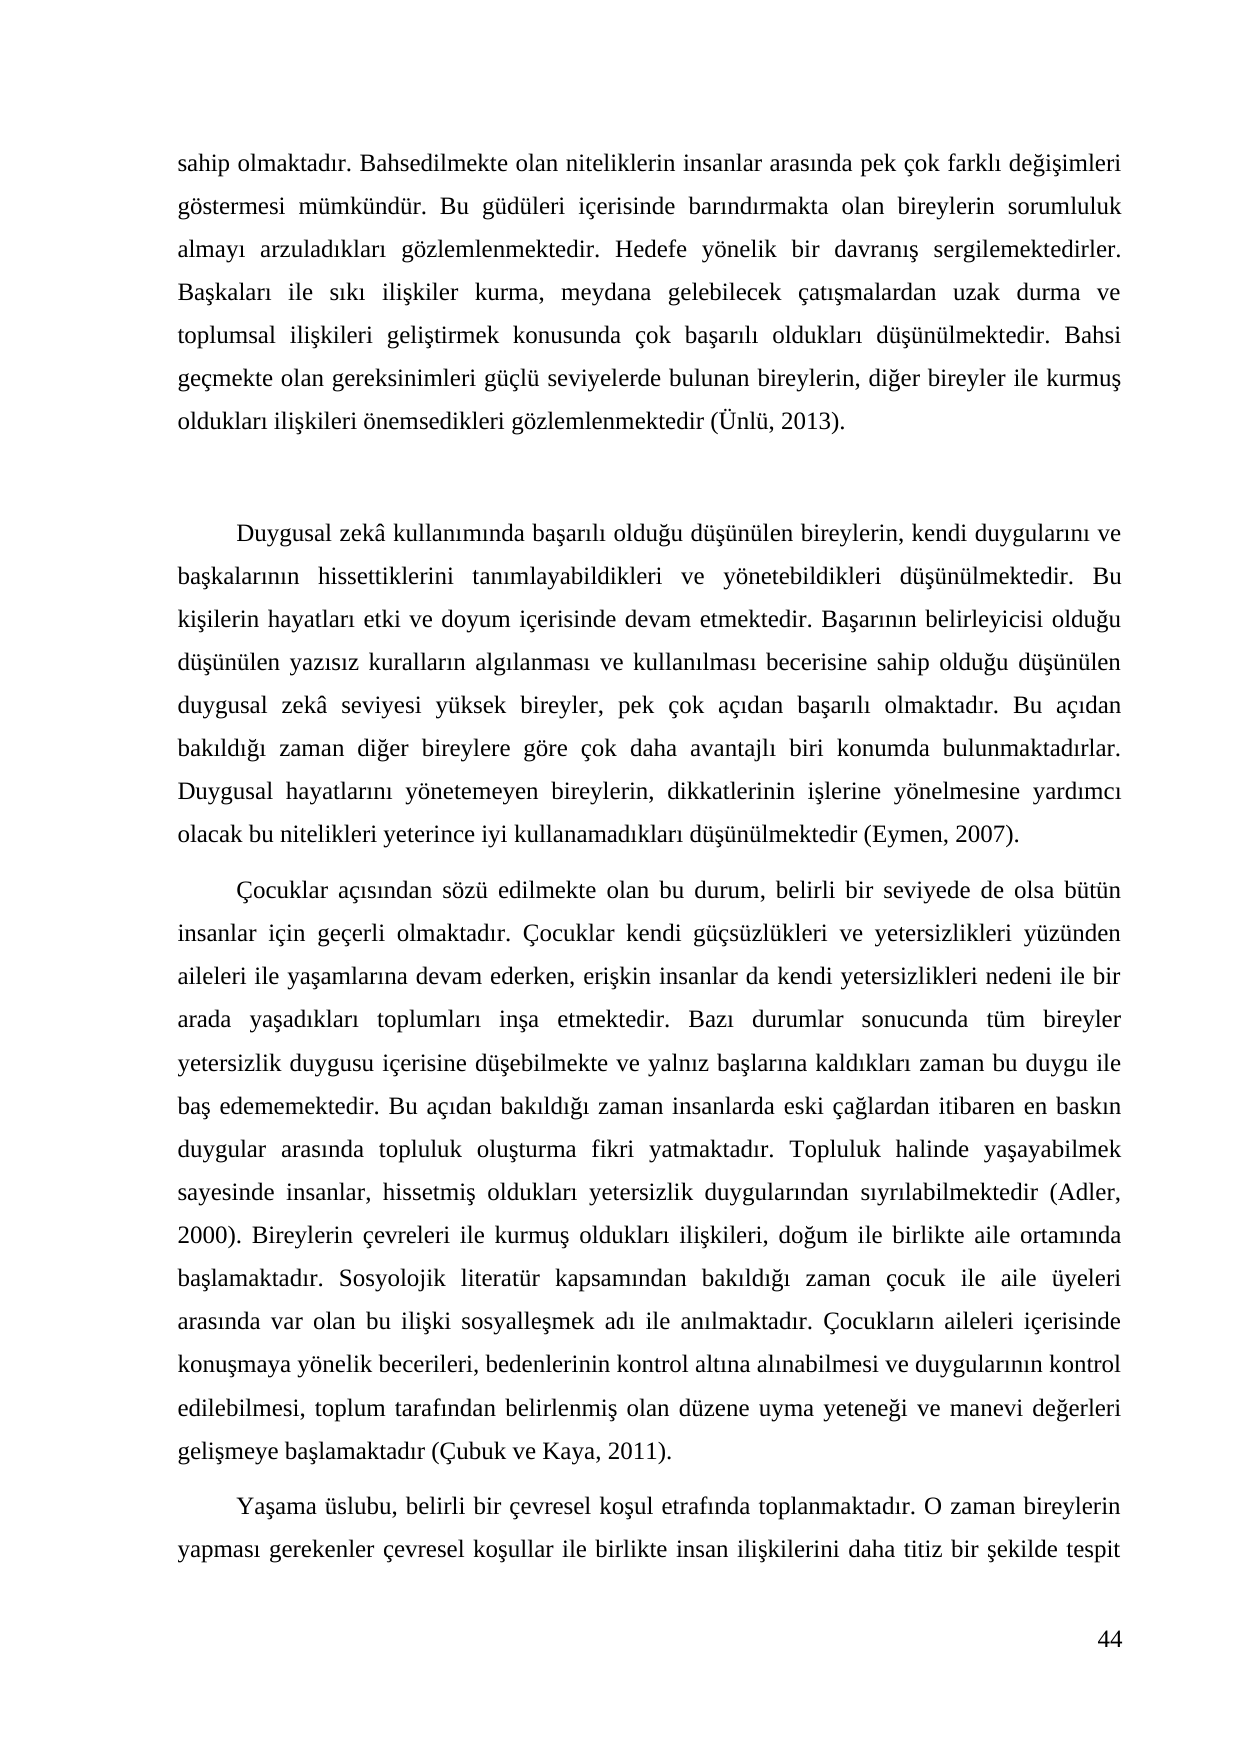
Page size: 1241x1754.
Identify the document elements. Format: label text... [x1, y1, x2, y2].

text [177, 148, 1122, 435]
text Çocuklar açısından sözü edilmekte olan bu durum, belirli bir seviyede de olsa bütün insanlar için geçerli olmaktadır. Çocuklar kendi güçsüzlükleri ve yetersizlikleri yüzünden aileleri ile yaşamlarına devam ederken, erişkin insanlar da kendi yetersizlikleri nedeni ile bir arada yaşadıkları toplumları inşa etmektedir. Bazı durumlar sonucunda tüm bireyler yetersizlik duygusu içerisine düşebilmekte ve yalnız başlarına kaldıkları zaman bu duygu ile baş edememektedir. Bu açıdan bakıldığı zaman insanlarda eski çağlardan itibaren en baskın duygular arasında topluluk oluşturma fikri yatmaktadır. Topluluk halinde yaşayabilmek sayesinde insanlar, hissetmiş oldukları yetersizlik duygularından sıyrılabilmektedir (Adler, 2000). Bireylerin çevreleri ile kurmuş oldukları ilişkileri, doğum ile birlikte aile ortamında başlamaktadır. Sosyolojik literatür kapsamından bakıldığı zaman çocuk ile aile üyeleri arasında var olan bu ilişki sosyalleşmek adı ile anılmaktadır. Çocukların aileleri içerisinde konuşmaya yönelik becerileri, bedenlerinin kontrol altına alınabilmesi ve duygularının kontrol edilebilmesi, toplum tarafından belirlenmiş olan düzene uyma yeteneği ve manevi değerleri gelişmeye başlamaktadır (Çubuk ve Kaya, 2011). [177, 875, 1122, 1464]
text Duygusal zekâ kullanımında başarılı olduğu düşünülen bireylerin, kendi duygularını ve başkalarının hissettiklerini tanımlayabildikleri ve yönetebildikleri düşünülmektedir. Bu kişilerin hayatları etki ve doyum içerisinde devam etmektedir. Başarının belirleyicisi olduğu düşünülen yazısız kuralların algılanması ve kullanılması becerisine sahip olduğu düşünülen duygusal zekâ seviyesi yüksek bireyler, pek çok açıdan başarılı olmaktadır. Bu açıdan bakıldığı zaman diğer bireylere göre çok daha avantajlı biri konumda bulunmaktadırlar. Duygusal hayatlarını yönetemeyen bireylerin, dikkatlerinin işlerine yönelmesine yardımcı olacak bu nitelikleri yeterince iyi kullanamadıkları düşünülmektedir (Eymen, 2007). [177, 518, 1122, 848]
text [177, 1491, 1122, 1563]
